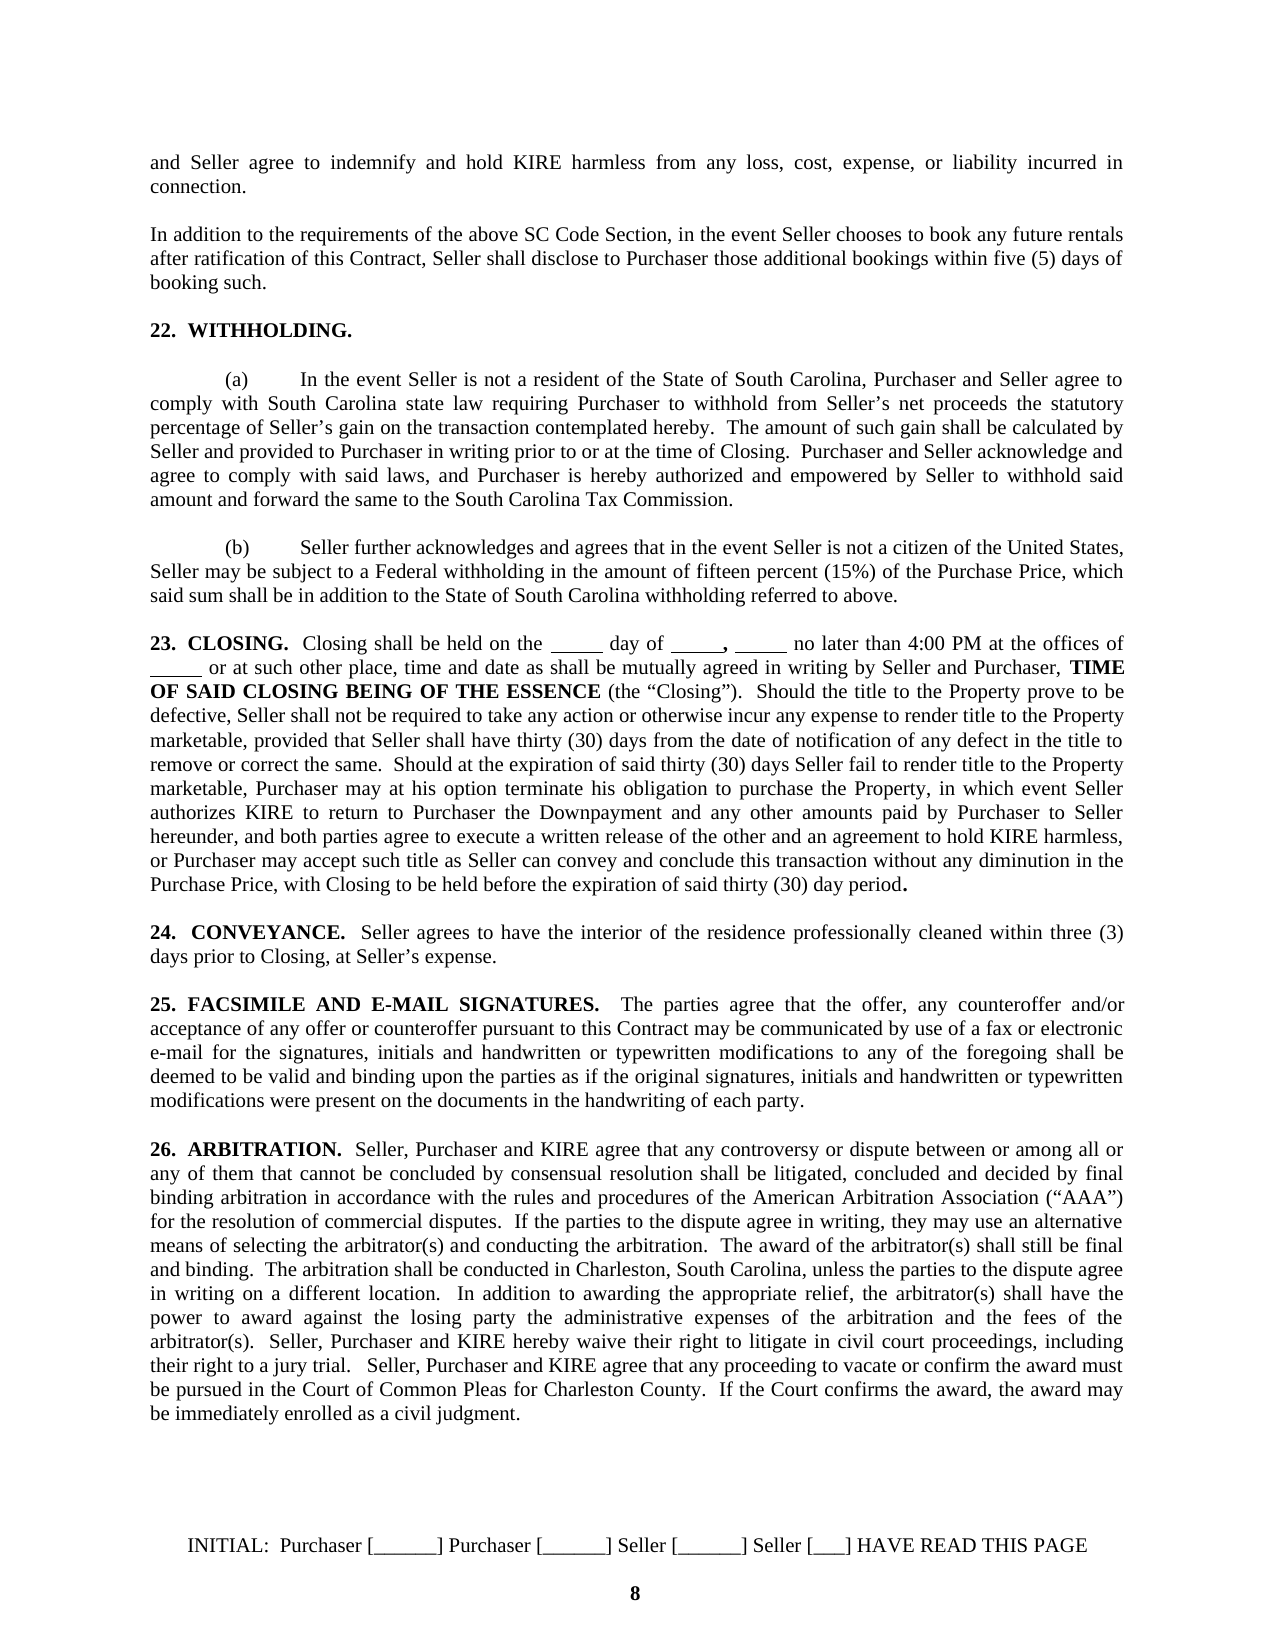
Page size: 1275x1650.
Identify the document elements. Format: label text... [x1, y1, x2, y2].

text (b) Seller further acknowledges and agrees that in the event Seller is not a citizen of the United States, Seller may be subject to a Federal withholding in the amount of fifteen percent (15%) of the Purchase Price, which said sum shall be in addition to the State of South Carolina withholding referred to above. [150, 535, 1125, 607]
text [150, 150, 1125, 198]
text 26. ARBITRATION. Seller, Purchaser and KIRE agree that any controversy or dispute between or among all or any of them that cannot be concluded by consensual resolution shall be litigated, concluded and decided by final binding arbitration in accordance with the rules and procedures of the American Arbitration Association (“AAA”) for the resolution of commercial disputes. If the parties to the dispute agree in writing, they may use an alternative means of selecting the arbitrator(s) and conducting the arbitration. The award of the arbitrator(s) shall still be final and binding. The arbitration shall be conducted in Charleston, South Carolina, unless the parties to the dispute agree in writing on a different location. In addition to awarding the appropriate relief, the arbitrator(s) shall have the power to award against the losing party the administrative expenses of the arbitration and the fees of the arbitrator(s). Seller, Purchaser and KIRE hereby waive their right to litigate in civil court proceedings, including their right to a jury trial. Seller, Purchaser and KIRE agree that any proceeding to vacate or confirm the award must be pursued in the Court of Common Pleas for Charleston County. If the Court confirms the award, the award may be immediately enrolled as a civil judgment. [150, 1137, 1125, 1425]
text 24. CONVEYANCE. Seller agrees to have the interior of the residence professionally cleaned within three (3) days prior to Closing, at Seller’s expense. [150, 920, 1125, 968]
text 23. CLOSING. Closing shall be held on the day of , no later than 4:00 PM at the offices of or at such other place, time and date as shall be mutually agreed in writing by Seller and Purchaser, TIME OF SAID CLOSING BEING OF THE ESSENCE (the “Closing”). Should the title to the Property prove to be defective, Seller shall not be required to take any action or otherwise incur any expense to render title to the Property marketable, provided that Seller shall have thirty (30) days from the date of notification of any defect in the title to remove or correct the same. Should at the expiration of said thirty (30) days Seller fail to render title to the Property marketable, Purchaser may at his option terminate his obligation to purchase the Property, in which event Seller authorizes KIRE to return to Purchaser the Downpayment and any other amounts paid by Purchaser to Seller hereunder, and both parties agree to execute a written release of the other and an agreement to hold KIRE harmless, or Purchaser may accept such title as Seller can convey and conclude this transaction without any diminution in the Purchase Price, with Closing to be held before the expiration of said thirty (30) day period. [150, 631, 1125, 896]
text 22. WITHHOLDING. [150, 318, 1125, 342]
text In addition to the requirements of the above SC Code Section, in the event Seller chooses to book any future rentals after ratification of this Contract, Seller shall disclose to Purchaser those additional bookings within five (5) days of booking such. [150, 222, 1125, 294]
list In the event Seller is not a resident of the State of South Carolina, Purchaser and Seller agree to comply with South Carolina state law requiring Purchaser to withhold from Seller’s net proceeds the statutory percentage of Seller’s gain on the transaction contemplated hereby. The amount of such gain shall be calculated by Seller and provided to Purchaser in writing prior to or at the time of Closing. Purchaser and Seller acknowledge and agree to comply with said laws, and Purchaser is hereby authorized and empowered by Seller to withhold said amount and forward the same to the South Carolina Tax Commission. [150, 367, 1125, 511]
text 25. FACSIMILE AND E-MAIL SIGNATURES. The parties agree that the offer, any counteroffer and/or acceptance of any offer or counteroffer pursuant to this Contract may be communicated by use of a fax or electronic e-mail for the signatures, initials and handwritten or typewritten modifications to any of the foregoing shall be deemed to be valid and binding upon the parties as if the original signatures, initials and handwritten or typewritten modifications were present on the documents in the handwriting of each party. [150, 992, 1125, 1112]
